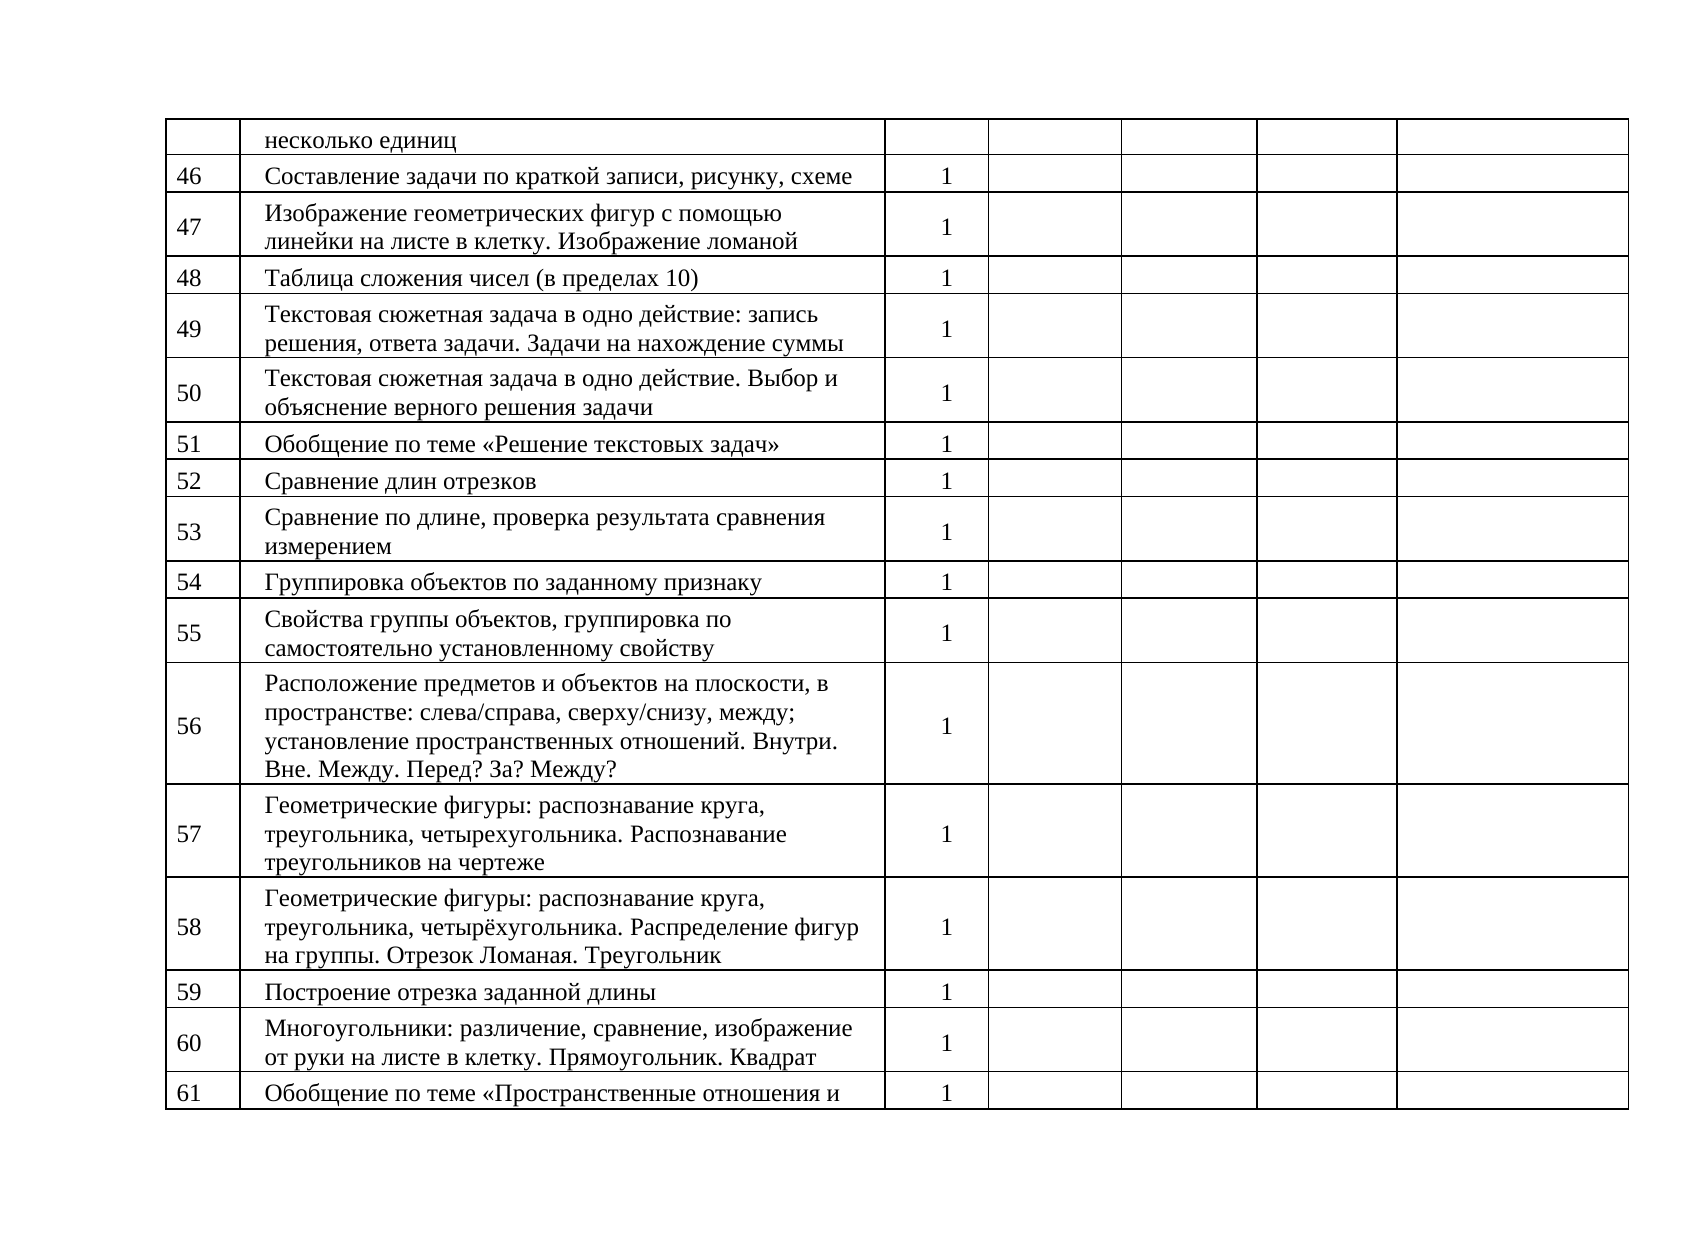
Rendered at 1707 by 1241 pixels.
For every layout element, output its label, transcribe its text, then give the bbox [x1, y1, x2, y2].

table_cell [1258, 599, 1396, 661]
table_cell Многоугольники: различение, сравнение, изображение от руки на листе в клетку. Прямоугольник. Квадрат [241, 1008, 884, 1071]
table_cell 1 [886, 1008, 988, 1071]
table_cell [1398, 460, 1628, 496]
table_cell [1258, 257, 1396, 292]
table_cell [989, 1072, 1121, 1108]
table_cell [1258, 423, 1396, 458]
table_cell [1398, 257, 1628, 292]
table_cell 45 [167, 120, 239, 154]
table_cell [1258, 358, 1396, 421]
table_cell [1398, 1008, 1628, 1071]
table_cell [1122, 599, 1256, 661]
table_cell 55 [167, 599, 239, 661]
table_cell 51 [167, 423, 239, 458]
table_cell Сравнение по длине, проверка результата сравнения измерением [241, 497, 884, 560]
table_cell [1258, 294, 1396, 357]
table_cell [1122, 497, 1256, 560]
table_cell [1122, 193, 1256, 255]
table_cell Группировка объектов по заданному признаку [241, 562, 884, 597]
table_cell [1258, 562, 1396, 597]
table_cell [1122, 562, 1256, 597]
table_cell 57 [167, 785, 239, 876]
table_cell 56 [167, 663, 239, 783]
table_cell [1122, 878, 1256, 969]
table_cell [1398, 971, 1628, 1007]
table_cell 1 [886, 497, 988, 560]
table_cell [1122, 423, 1256, 458]
table_cell [1258, 1072, 1396, 1108]
table_cell [1398, 294, 1628, 357]
table_cell [1258, 193, 1396, 255]
table_cell 59 [167, 971, 239, 1007]
table_cell Сравнение длин отрезков [241, 460, 884, 496]
table_cell 1 [886, 423, 988, 458]
table_cell 60 [167, 1008, 239, 1071]
table_cell 52 [167, 460, 239, 496]
table_cell Текстовая сюжетная задача в одно действие. Выбор и объяснение верного решения задачи [241, 358, 884, 421]
table_cell [989, 294, 1121, 357]
table_cell 1 [886, 562, 988, 597]
table_cell Свойства группы объектов, группировка по самостоятельно установленному свойству [241, 599, 884, 661]
table_cell [1398, 193, 1628, 255]
table_cell [989, 193, 1121, 255]
table_cell 1 [886, 193, 988, 255]
table_cell Построение отрезка заданной длины [241, 971, 884, 1007]
table_cell Геометрические фигуры: распознавание круга, треугольника, четырёхугольника. Распределение фигур на группы. Отрезок Ломаная. Треугольник [241, 878, 884, 969]
table_cell [1398, 878, 1628, 969]
table_cell [1122, 1008, 1256, 1071]
table_cell 1 [886, 120, 988, 154]
table_cell [1398, 155, 1628, 191]
table_cell [1122, 257, 1256, 292]
table_cell 1 [886, 1072, 988, 1108]
table_cell [1122, 120, 1256, 154]
table_cell [1122, 460, 1256, 496]
table_cell 47 [167, 193, 239, 255]
table_cell Таблица сложения чисел (в пределах 10) [241, 257, 884, 292]
table_cell 58 [167, 878, 239, 969]
table_cell [1398, 785, 1628, 876]
table_cell [989, 599, 1121, 661]
table_cell [1122, 785, 1256, 876]
table_cell [1398, 497, 1628, 560]
table_cell 1 [886, 460, 988, 496]
table_cell [1122, 155, 1256, 191]
table_cell Изображение геометрических фигур с помощью линейки на листе в клетку. Изображение ломаной [241, 193, 884, 255]
table_cell Геометрические фигуры: распознавание круга, треугольника, четырехугольника. Распознавание треугольников на чертеже [241, 785, 884, 876]
table_cell 1 [886, 878, 988, 969]
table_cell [241, 120, 884, 154]
table_cell 50 [167, 358, 239, 421]
table_cell [1258, 785, 1396, 876]
table_cell 1 [886, 257, 988, 292]
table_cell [241, 1072, 884, 1108]
table_cell Расположение предметов и объектов на плоскости, в пространстве: слева/справа, сверху/снизу, между; установление пространственных отношений. Внутри. Вне. Между. Перед? За? Между? [241, 663, 884, 783]
table_cell 1 [886, 599, 988, 661]
table_cell [1258, 120, 1396, 154]
table_cell Составление задачи по краткой записи, рисунку, схеме [241, 155, 884, 191]
table_cell 54 [167, 562, 239, 597]
table_cell [1122, 294, 1256, 357]
table_cell [989, 497, 1121, 560]
table_cell [1398, 663, 1628, 783]
table_cell 1 [886, 155, 988, 191]
table_cell [1258, 460, 1396, 496]
table_cell Обобщение по теме «Решение текстовых задач» [241, 423, 884, 458]
table_cell [989, 155, 1121, 191]
table_cell 48 [167, 257, 239, 292]
table_cell [1258, 878, 1396, 969]
table_cell [989, 663, 1121, 783]
table_cell 1 [886, 358, 988, 421]
table_cell [1258, 663, 1396, 783]
table_cell [1398, 599, 1628, 661]
table_cell [1398, 423, 1628, 458]
table_cell [989, 971, 1121, 1007]
table_cell 1 [886, 971, 988, 1007]
table_cell [989, 460, 1121, 496]
table_cell [1398, 120, 1628, 154]
table_cell [1398, 1072, 1628, 1108]
table_cell [989, 358, 1121, 421]
table_cell [989, 257, 1121, 292]
table_cell [989, 785, 1121, 876]
table_cell 1 [886, 663, 988, 783]
table_cell 1 [886, 294, 988, 357]
table_cell [1258, 971, 1396, 1007]
table_cell [989, 1008, 1121, 1071]
table_cell [989, 423, 1121, 458]
table_cell [989, 878, 1121, 969]
table_cell 61 [167, 1072, 239, 1108]
table_cell 46 [167, 155, 239, 191]
table_cell [1122, 358, 1256, 421]
table_cell [1258, 155, 1396, 191]
table_cell [1258, 497, 1396, 560]
table_cell 53 [167, 497, 239, 560]
table_cell [1122, 971, 1256, 1007]
table_cell 1 [886, 785, 988, 876]
table_cell Текстовая сюжетная задача в одно действие: запись решения, ответа задачи. Задачи на нахождение суммы [241, 294, 884, 357]
table_cell [1398, 562, 1628, 597]
table_cell [1122, 1072, 1256, 1108]
table_cell [1398, 358, 1628, 421]
table_cell 49 [167, 294, 239, 357]
table_cell [989, 120, 1121, 154]
table_cell [1122, 663, 1256, 783]
table_cell [1258, 1008, 1396, 1071]
table_cell [989, 562, 1121, 597]
